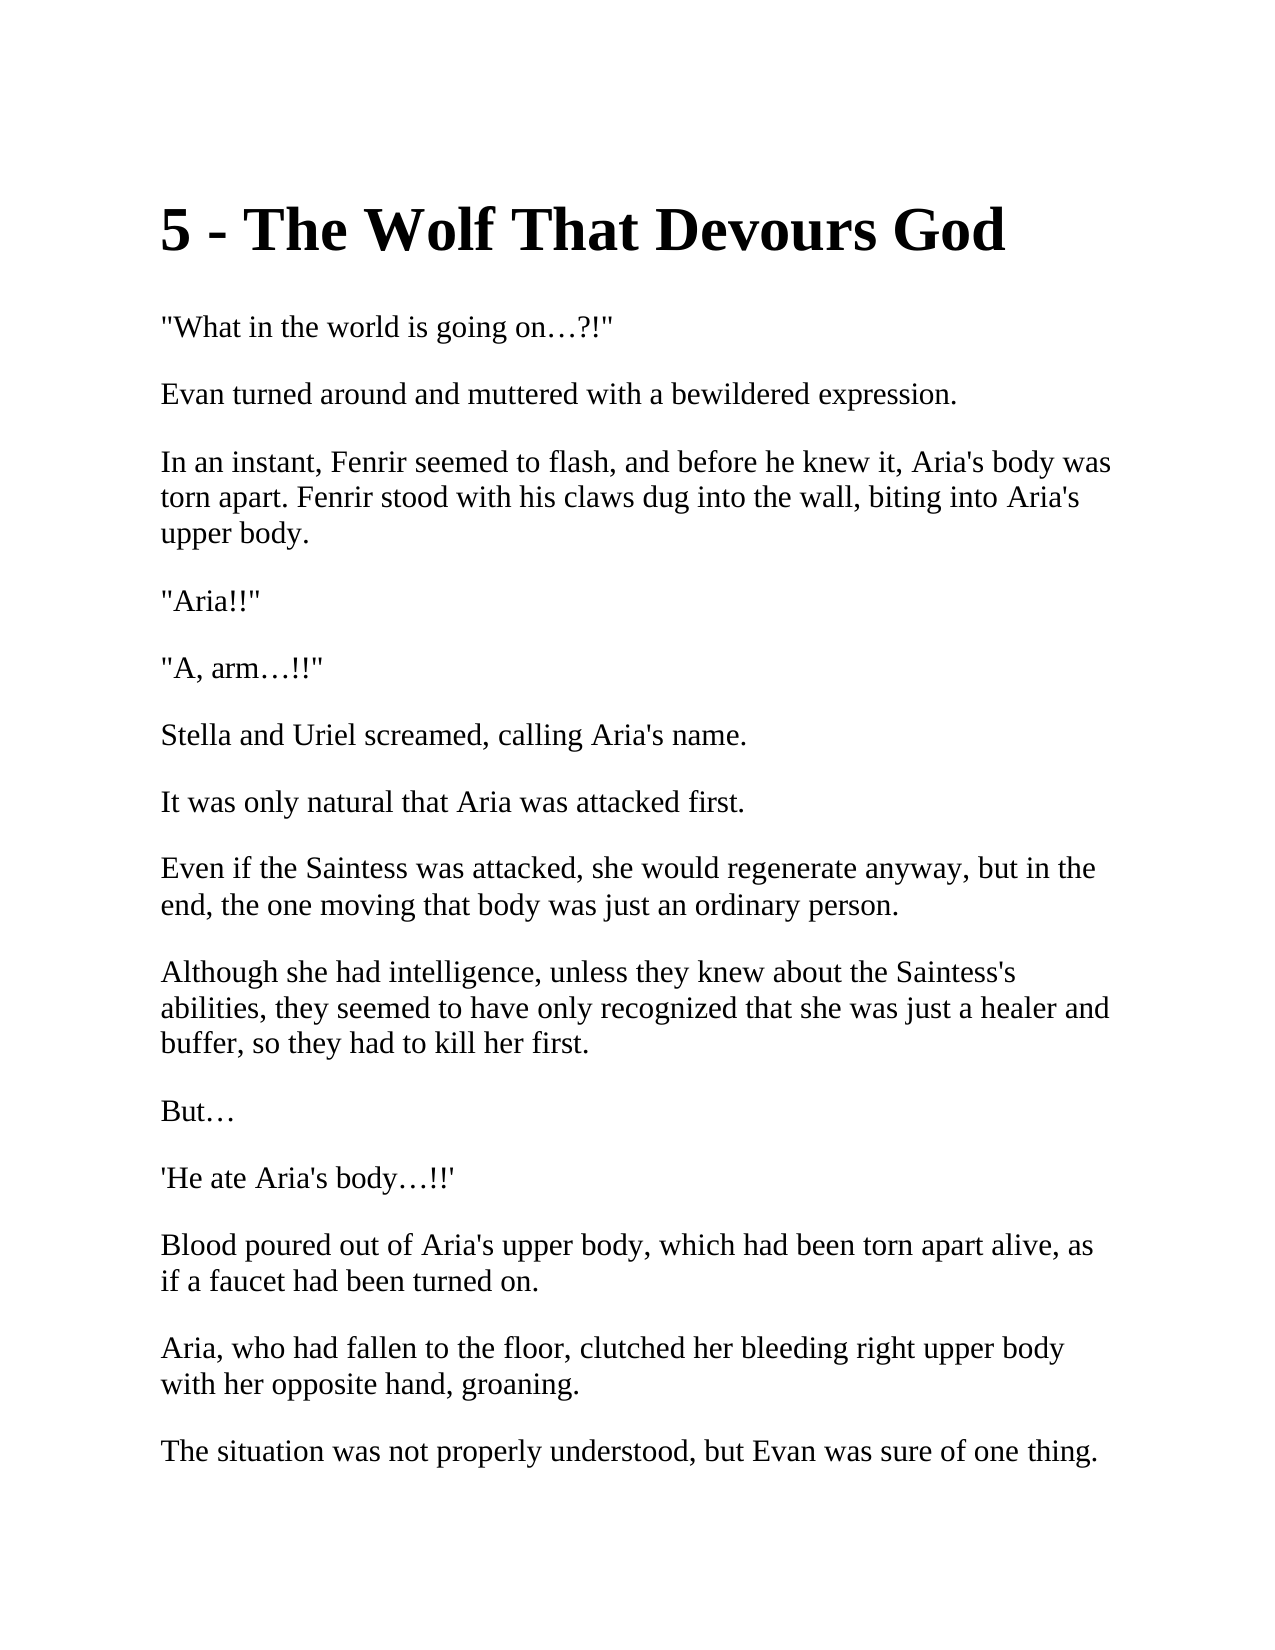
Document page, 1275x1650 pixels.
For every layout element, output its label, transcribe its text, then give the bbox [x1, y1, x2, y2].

text "What in the world is going on…?!" [160, 308, 1127, 344]
text 'He ate Aria's body…!!' [160, 1159, 1127, 1195]
text Although she had intelligence, unless they knew about the Saintess's abilities, they seemed to have only recognized that she was just a healer and buffer, so they had to kill her first. [160, 953, 1113, 1061]
text Evan turned around and muttered with a bewildered expression. [160, 376, 1127, 412]
text In an instant, Fenrir seemed to flash, and before he knew it, Aria's body was torn apart. Fenrir stood with his claws dug into the wall, biting into Aria's upper body. [160, 443, 1127, 551]
text "Aria!!" [160, 582, 1127, 618]
text But… [160, 1092, 1127, 1128]
text Blood poured out of Aria's upper body, which had been torn apart alive, as if a faucet had been turned on. [160, 1226, 1101, 1298]
text Even if the Saintess was attacked, she would regenerate anyway, but in the end, the one moving that body was just an ordinary person. [160, 850, 1127, 922]
text Stella and Uriel screamed, calling Aria's name. It was only natural that Aria was attacked first. [160, 716, 758, 819]
text Aria, who had fallen to the floor, clutched her bleeding right upper body with her opposite hand, groaning. [160, 1329, 1100, 1401]
text "A, arm…!!" [160, 649, 1127, 685]
subtitle 5 - The Wolf That Devours God [160, 192, 1127, 264]
text The situation was not properly understood, but Evan was sure of one thing. [160, 1433, 1127, 1468]
